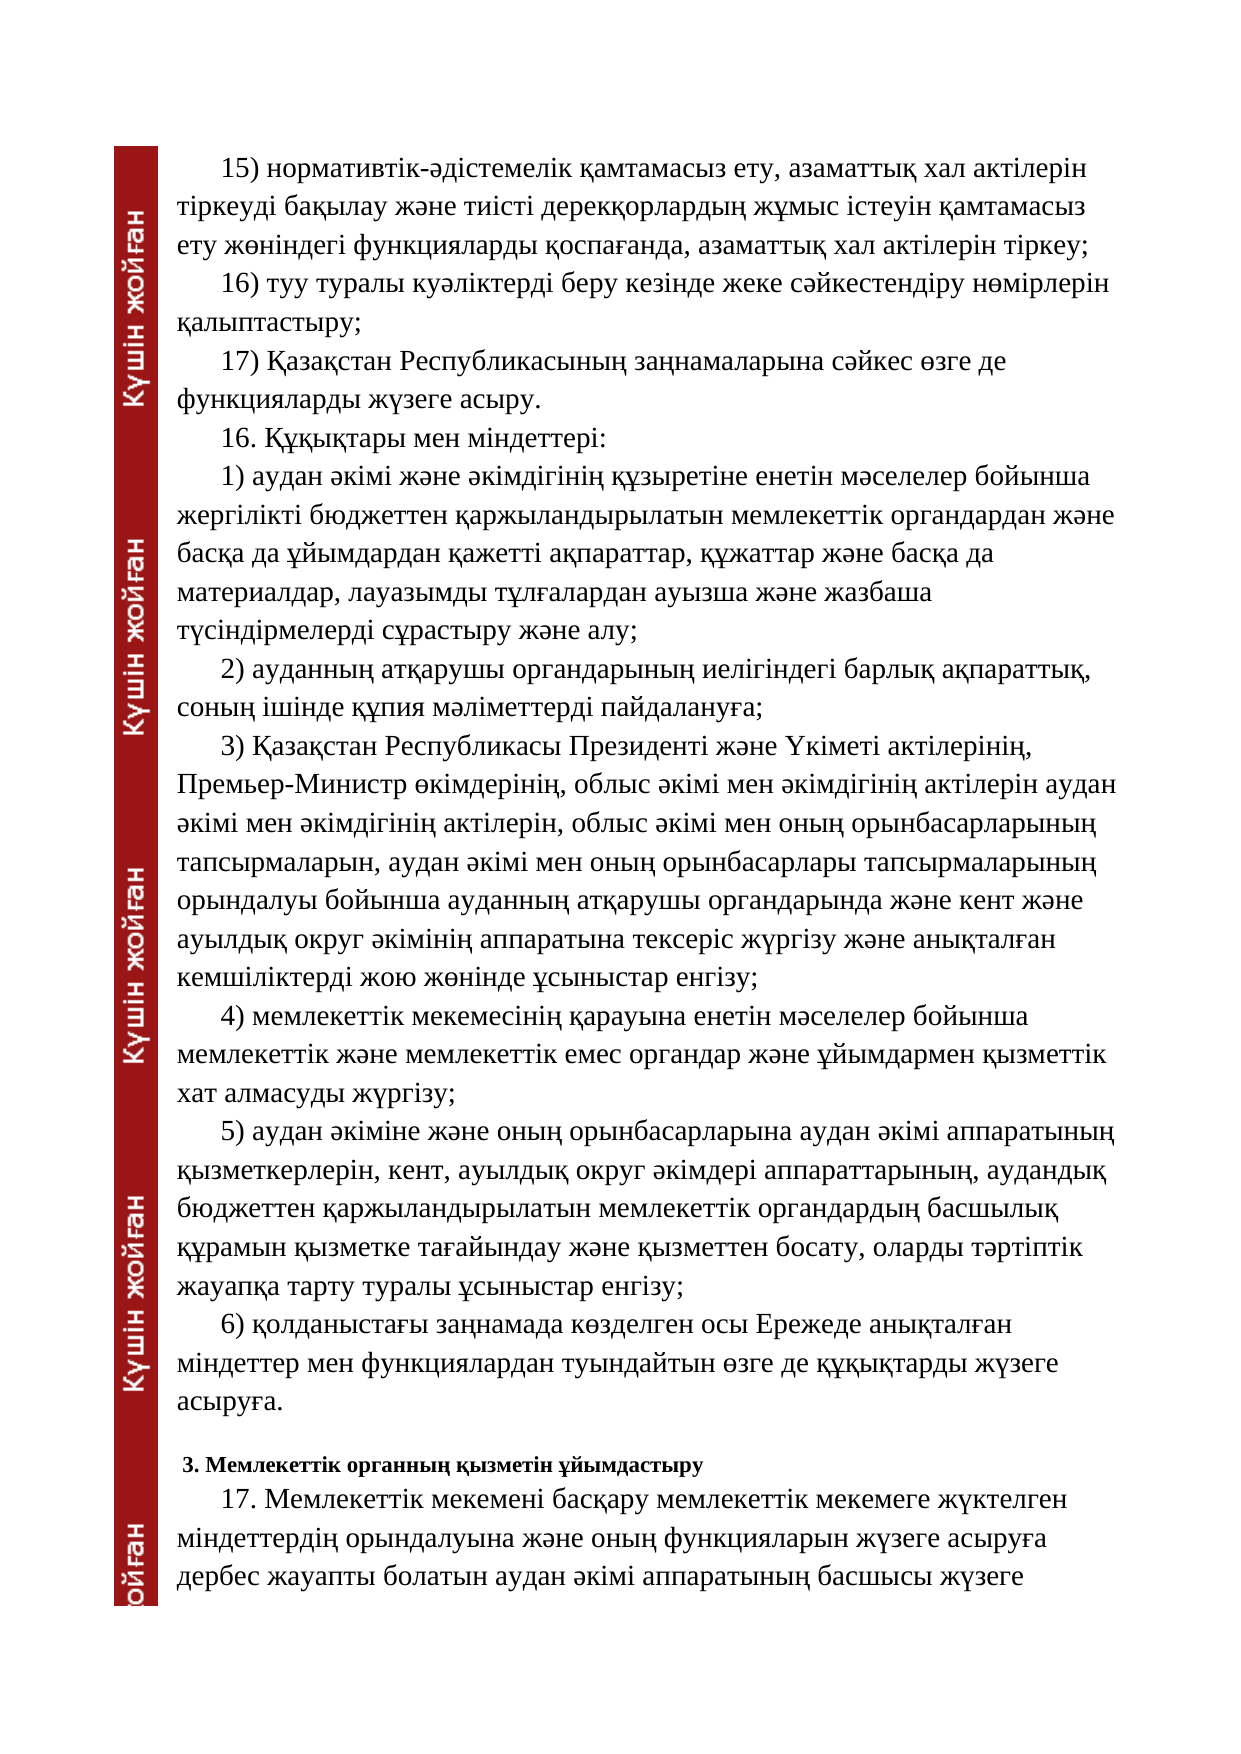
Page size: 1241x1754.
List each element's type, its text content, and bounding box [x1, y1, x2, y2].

text 3. Мемлекеттік органның қызметін ұйымдастыру [112, 1451, 1128, 1477]
picture [114, 1592, 158, 1606]
picture [114, 1447, 158, 1451]
picture [114, 1477, 158, 1481]
picture [114, 146, 158, 150]
